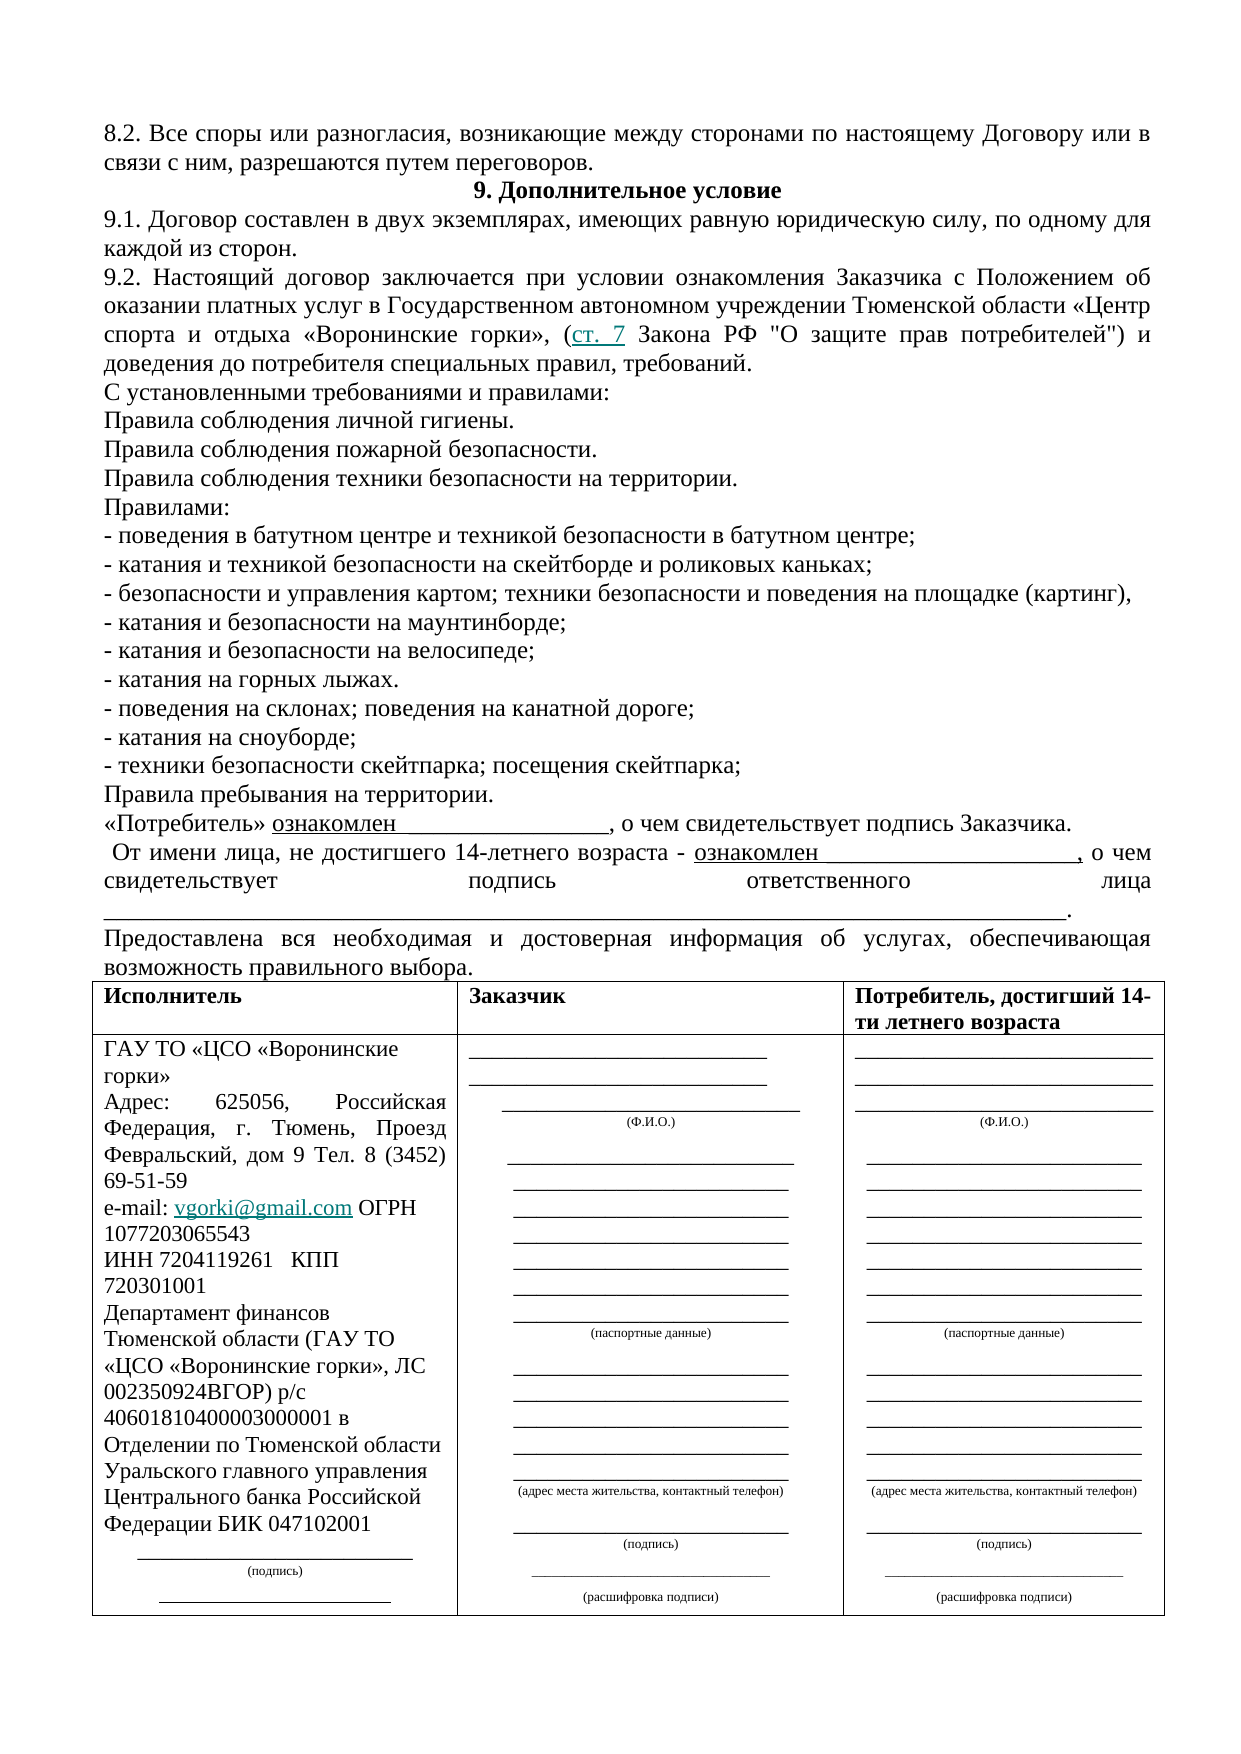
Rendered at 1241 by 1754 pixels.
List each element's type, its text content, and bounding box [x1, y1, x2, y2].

text - катания и безопасности на велосипеде; [103, 636, 1152, 664]
text Предоставлена вся необходимая и достоверная информация об услугах, обеспечивающая возможность правильного выбора. [103, 923, 1152, 981]
text - катания на сноуборде; [103, 722, 1152, 751]
table_header Заказчик [458, 982, 843, 1034]
text 9.1. Договор составлен в двух экземплярах, имеющих равную юридическую силу, по одному для каждой из сторон. [103, 204, 1152, 262]
text - поведения на склонах; поведения на канатной дороге; [103, 693, 1152, 722]
text 9.2. Настоящий договор заключается при условии ознакомления Заказчика с Положением об оказании платных услуг в Государственном автономном учреждении Тюменской области «Центр спорта и отдыха «Воронинские горки», (ст. 7 Закона РФ "О защите прав потребителей") и доведения до потребителя специальных правил, требований. [103, 262, 1152, 377]
text - техники безопасности скейтпарка; посещения скейтпарка; [103, 751, 1152, 779]
text - катания и техникой безопасности на скейтборде и роликовых каньках; [103, 549, 1152, 578]
text Правилами: [103, 492, 1152, 521]
text С установленными требованиями и правилами: [103, 377, 1152, 406]
text Правила соблюдения личной гигиены. [103, 406, 1152, 434]
text 8.2. Все споры или разногласия, возникающие между сторонами по настоящему Договору или в связи с ним, разрешаются путем переговоров. [103, 118, 1152, 176]
text - поведения в батутном центре и техникой безопасности в батутном центре; [103, 521, 1152, 549]
text 9. Дополнительное условие [103, 176, 1152, 204]
text «Потребитель» ознакомлен ________________, о чем свидетельствует подпись Заказчика. [103, 808, 1152, 837]
text От имени лица, не достигшего 14-летнего возраста - ознакомлен ____________________, о чем свидетельствует подпись ответственного лица _____________________________________________________________________________. [103, 837, 1152, 923]
text - катания на горных лыжах. [103, 664, 1152, 693]
text Правила соблюдения техники безопасности на территории. [103, 463, 1152, 492]
table_header Потребитель, достигший 14-ти летнего возраста [844, 982, 1164, 1034]
text Правила пребывания на территории. [103, 779, 1152, 808]
text Правила соблюдения пожарной безопасности. [103, 434, 1152, 463]
text - безопасности и управления картом; техники безопасности и поведения на площадке (картинг), [103, 578, 1152, 607]
text - катания и безопасности на маунтинборде; [103, 607, 1152, 636]
table_header Исполнитель [93, 982, 457, 1034]
